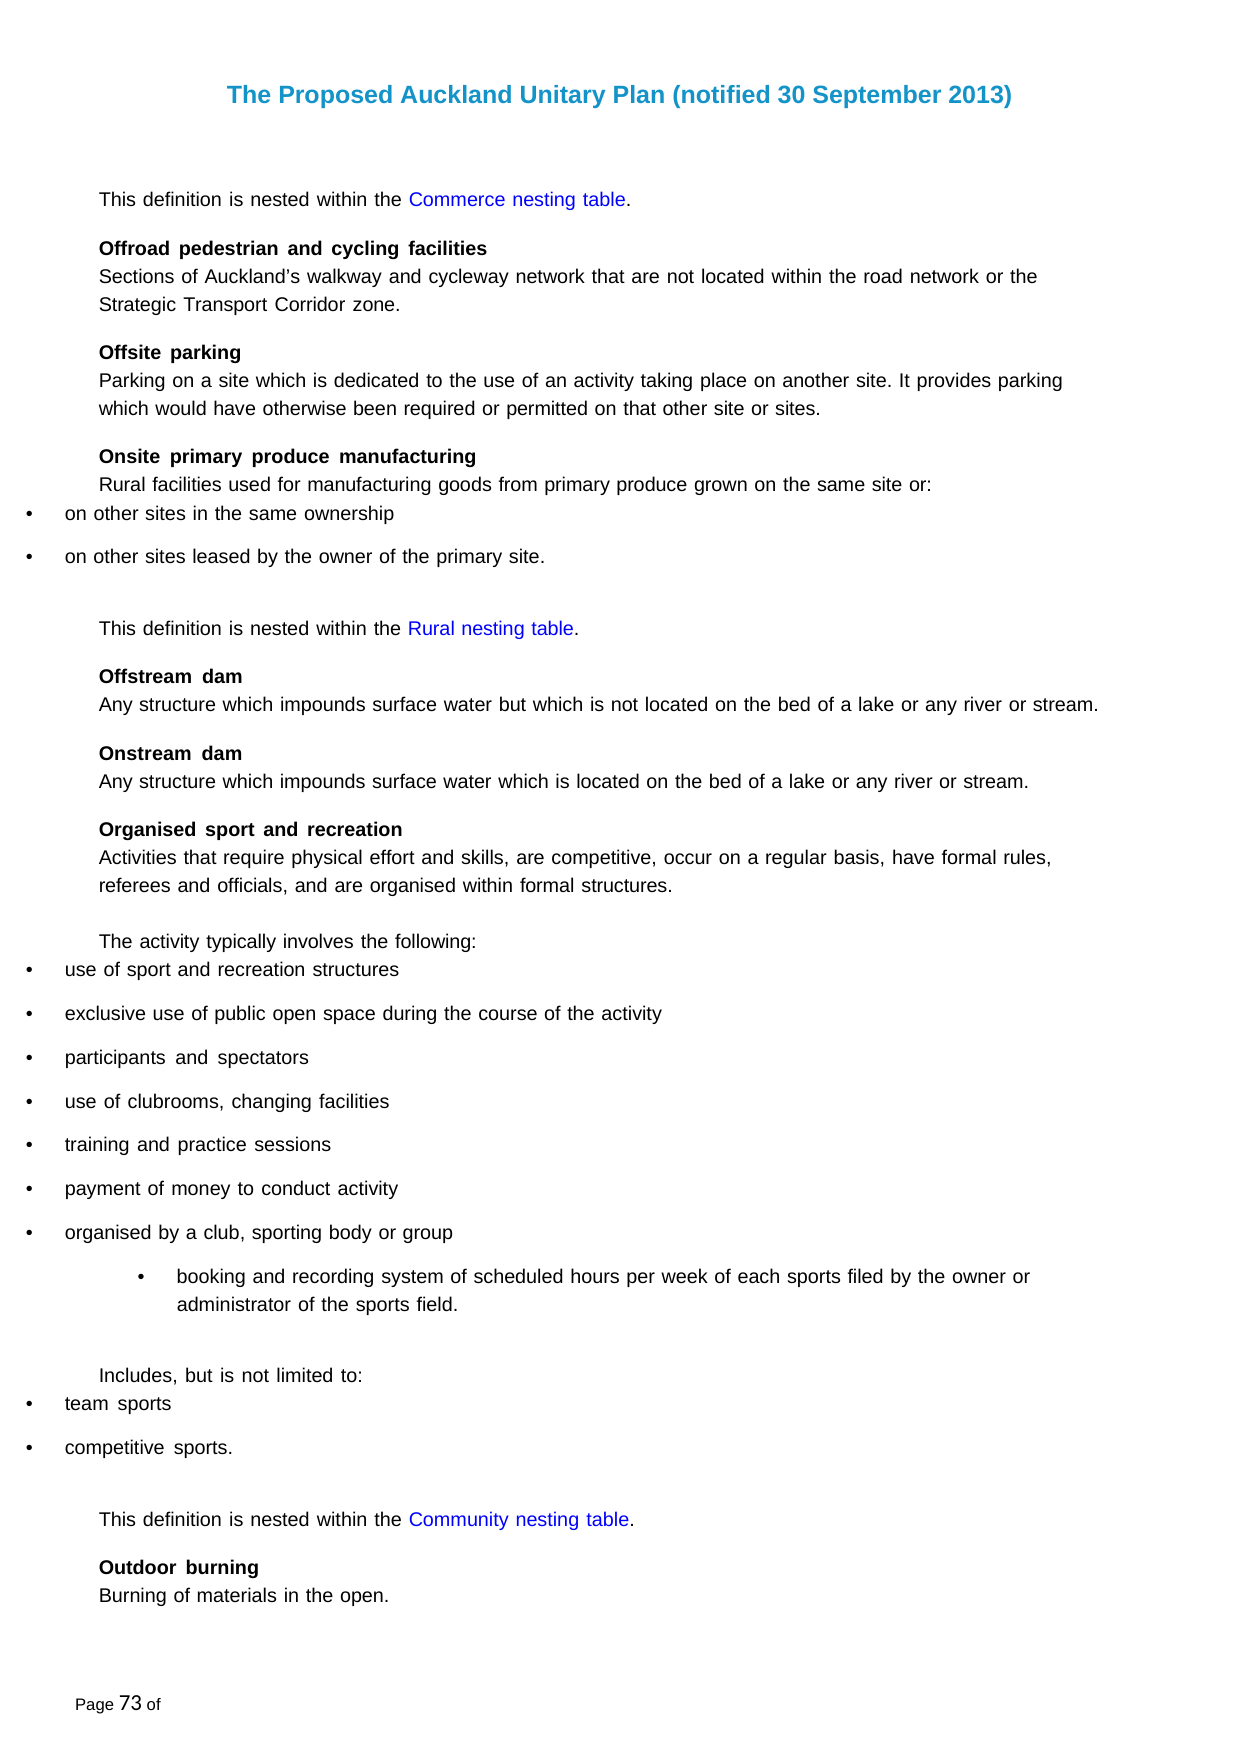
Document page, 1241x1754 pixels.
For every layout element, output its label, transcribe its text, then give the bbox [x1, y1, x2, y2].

list competitive sports. [26, 1436, 1119, 1459]
text This definition is nested within the Commerce nesting table. [98, 188, 1119, 211]
text This definition is nested within the Rural nesting table. [98, 617, 1119, 639]
list use of clubrooms, changing facilities [26, 1089, 1119, 1112]
text Rural facilities used for manufacturing goods from primary produce grown on the same site or: [98, 473, 1119, 496]
subtitle Outdoor burning [98, 1556, 1119, 1579]
list payment of money to conduct activity [26, 1177, 1119, 1200]
list use of sport and recreation structures [26, 958, 1119, 981]
text Parking on a site which is dedicated to the use of an activity taking place on another site. It provides parking which would have otherwise been required or permitted on that other site or sites. [98, 369, 1101, 420]
text Sections of Auckland’s walkway and cycleway network that are not located within the road network or the Strategic Transport Corridor zone. [98, 265, 1049, 315]
list training and practice sessions [26, 1133, 1119, 1156]
text Burning of materials in the open. [98, 1584, 1119, 1607]
text Includes, but is not limited to: [98, 1364, 1119, 1387]
text This definition is nested within the Community nesting table. [98, 1508, 1119, 1531]
list participants and spectators [26, 1046, 1119, 1068]
text The activity typically involves the following: [98, 930, 1119, 953]
list team sports [26, 1392, 1119, 1415]
list booking and recording system of scheduled hours per week of each sports filed by the owner or administrator of the sports field. [137, 1264, 1035, 1315]
subtitle Off­stream dam [98, 665, 1119, 688]
subtitle Off­road pedestrian and cycling facilities [98, 237, 1119, 259]
subtitle On­site primary produce manufacturing [98, 445, 1119, 468]
subtitle On­stream dam [98, 742, 1119, 764]
subtitle Organised sport and recreation [98, 818, 1119, 841]
text Any structure which impounds surface water which is located on the bed of a lake or any river or stream. [98, 770, 1119, 792]
subtitle Off­site parking [98, 341, 1119, 364]
list on other sites in the same ownership [26, 501, 1119, 524]
list organised by a club, sporting body or group [26, 1221, 1119, 1243]
text Activities that require physical effort and skills, are competitive, occur on a regular basis, have formal rules, referees and officials, and are organised within formal structures. [98, 846, 1098, 897]
list on other sites leased by the owner of the primary site. [26, 545, 1119, 568]
list exclusive use of public open space during the course of the activity [26, 1002, 1119, 1025]
text Any structure which impounds surface water but which is not located on the bed of a lake or any river or stream. [98, 693, 1119, 716]
